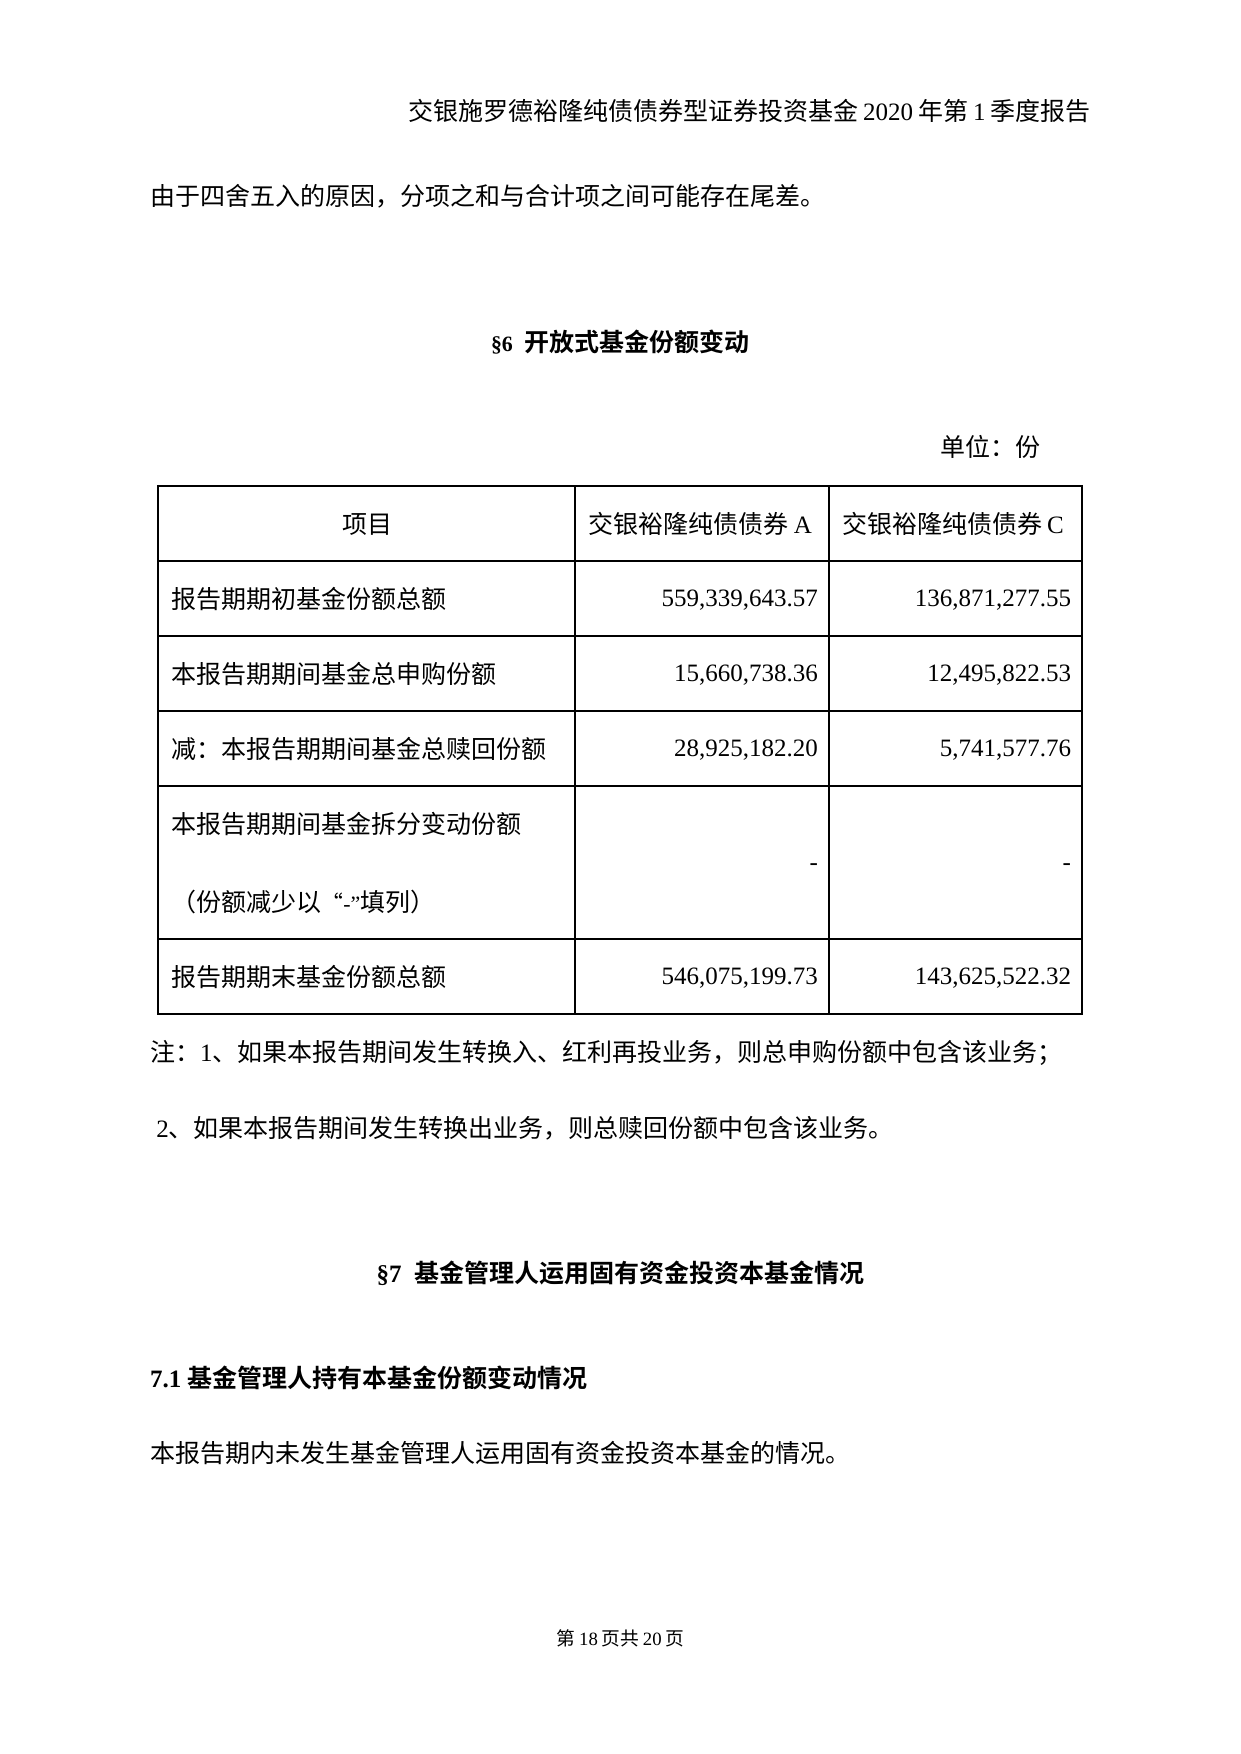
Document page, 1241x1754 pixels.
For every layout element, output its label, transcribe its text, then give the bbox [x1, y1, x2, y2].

table_cell - [830, 787, 1081, 938]
table_header 交银裕隆纯债债券A [576, 487, 828, 560]
text 单位：份 [152, 413, 1040, 478]
text 本报告期内未发生基金管理人运用固有资金投资本基金的情况。 [150, 1419, 1090, 1484]
table_cell 报告期期初基金份额总额 [159, 562, 574, 635]
table_cell 136,871,277.55 [830, 562, 1081, 635]
table_cell 546,075,199.73 [576, 940, 828, 1013]
table_cell 559,339,643.57 [576, 562, 828, 635]
table_cell 143,625,522.32 [830, 940, 1081, 1013]
text 7.1 基金管理人持有本基金份额变动情况 [150, 1344, 1090, 1409]
table_cell 12,495,822.53 [830, 637, 1081, 710]
table_cell - [576, 787, 828, 938]
table_cell 15,660,738.36 [576, 637, 828, 710]
subtitle §6 开放式基金份额变动 [150, 308, 1090, 373]
text 2、如果本报告期间发生转换出业务，则总赎回份额中包含该业务。 [150, 1094, 1090, 1159]
table_cell 28,925,182.20 [576, 712, 828, 785]
table_cell 5,741,577.76 [830, 712, 1081, 785]
table_cell 报告期期末基金份额总额 [159, 940, 574, 1013]
table_cell 本报告期期间基金拆分变动份额（份额减少以“-”填列） [159, 787, 574, 938]
text 由于四舍五入的原因，分项之和与合计项之间可能存在尾差。 [150, 162, 1090, 227]
text 注：1、如果本报告期间发生转换入、红利再投业务，则总申购份额中包含该业务； [150, 1018, 1090, 1083]
table_header 交银裕隆纯债债券C [830, 487, 1081, 560]
table_cell 减：本报告期期间基金总赎回份额 [159, 712, 574, 785]
table_header 项目 [159, 487, 574, 560]
table_cell 本报告期期间基金总申购份额 [159, 637, 574, 710]
subtitle §7 基金管理人运用固有资金投资本基金情况 [150, 1239, 1090, 1304]
